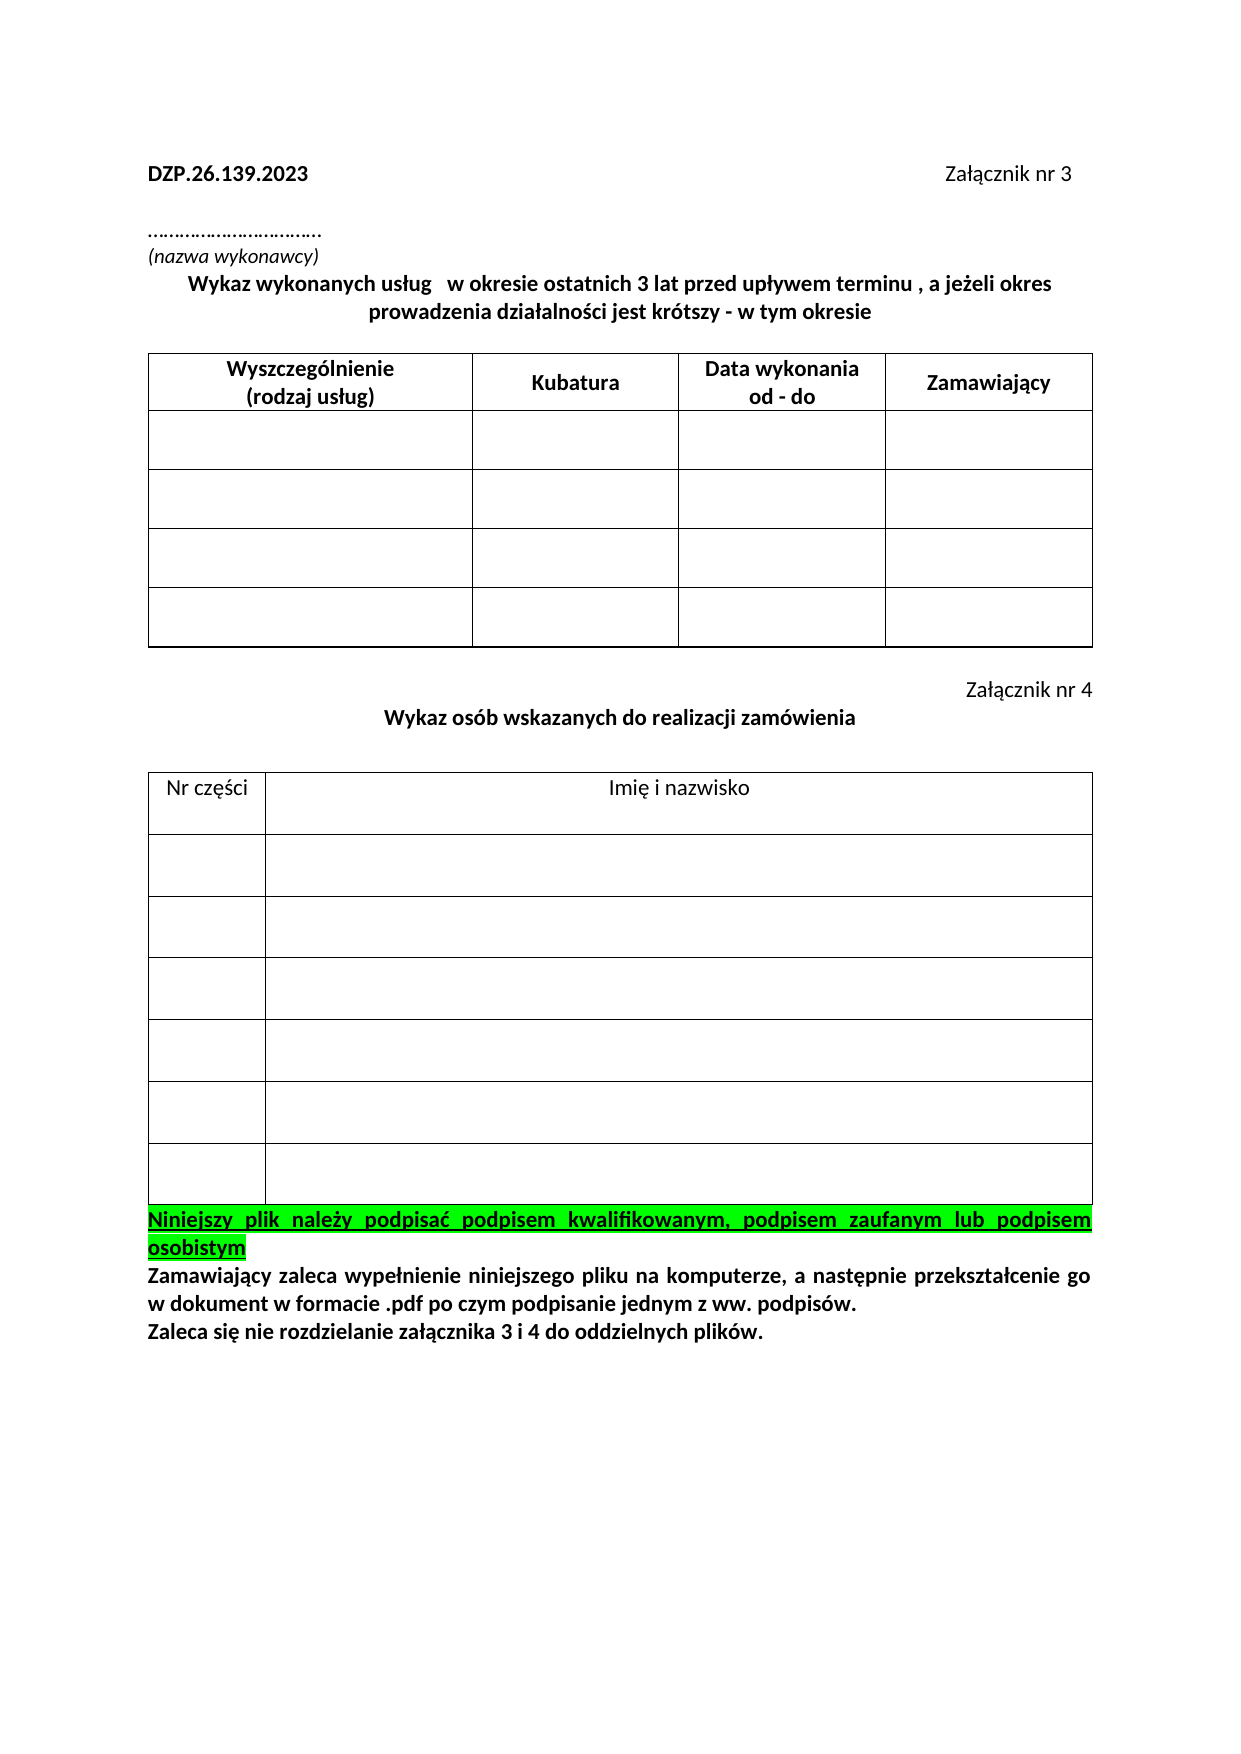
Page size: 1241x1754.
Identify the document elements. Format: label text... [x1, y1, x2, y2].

table_cell [149, 411, 472, 469]
table_cell [886, 411, 1092, 469]
table_cell [473, 470, 678, 528]
table_header Imię i nazwisko [266, 773, 1092, 834]
table_cell [679, 529, 885, 587]
table_cell [473, 411, 678, 469]
table_cell [886, 529, 1092, 587]
table_cell [149, 1020, 265, 1081]
table_header Data wykonania od - do [679, 354, 885, 410]
table_cell [679, 411, 885, 469]
text Wykaz osób wskazanych do realizacji zamówienia [148, 703, 1092, 731]
table_cell [266, 1020, 1092, 1081]
table_header Wyszczególnienie (rodzaj usług) [149, 354, 472, 410]
table_header Kubatura [473, 354, 678, 410]
table_cell [149, 835, 265, 896]
table_cell [679, 470, 885, 528]
text Zamawiający zaleca wypełnienie niniejszego pliku na komputerze, a następnie przekształcenie go w dokument w formacie .pdf po czym podpisanie jednym z ww. podpisów. [148, 1261, 1092, 1317]
table_cell [149, 588, 472, 646]
table_cell [149, 1082, 265, 1143]
text (nazwa wykonawcy) [148, 243, 1092, 269]
table_cell [266, 1144, 1092, 1204]
table_cell [679, 588, 885, 646]
table_cell [473, 588, 678, 646]
text DZP.26.139.2023 Załącznik nr 3 [148, 159, 1092, 187]
table_cell [149, 958, 265, 1019]
table_header Zamawiający [886, 354, 1092, 410]
table_cell [266, 897, 1092, 957]
table_cell [266, 958, 1092, 1019]
table_cell [886, 588, 1092, 646]
table_cell [149, 470, 472, 528]
table_cell [266, 835, 1092, 896]
table_cell [473, 529, 678, 587]
table_cell [149, 897, 265, 957]
table_cell [149, 1144, 265, 1204]
table_header Nr części [149, 773, 265, 834]
table_cell [149, 529, 472, 587]
text Załącznik nr 4 [148, 675, 1092, 703]
table_cell [886, 470, 1092, 528]
table_cell [266, 1082, 1092, 1143]
text Zaleca się nie rozdzielanie załącznika 3 i 4 do oddzielnych plików. [148, 1317, 1092, 1346]
text Wykaz wykonanych usług w okresie ostatnich 3 lat przed upływem terminu , a jeżeli okres prowadzenia działalności jest krótszy - w tym okresie [148, 269, 1092, 325]
text …………………………… [148, 216, 1092, 243]
text Niniejszy plik należy podpisać podpisem kwalifikowanym, podpisem zaufanym lub podpisem osobistym [148, 1233, 1092, 1261]
